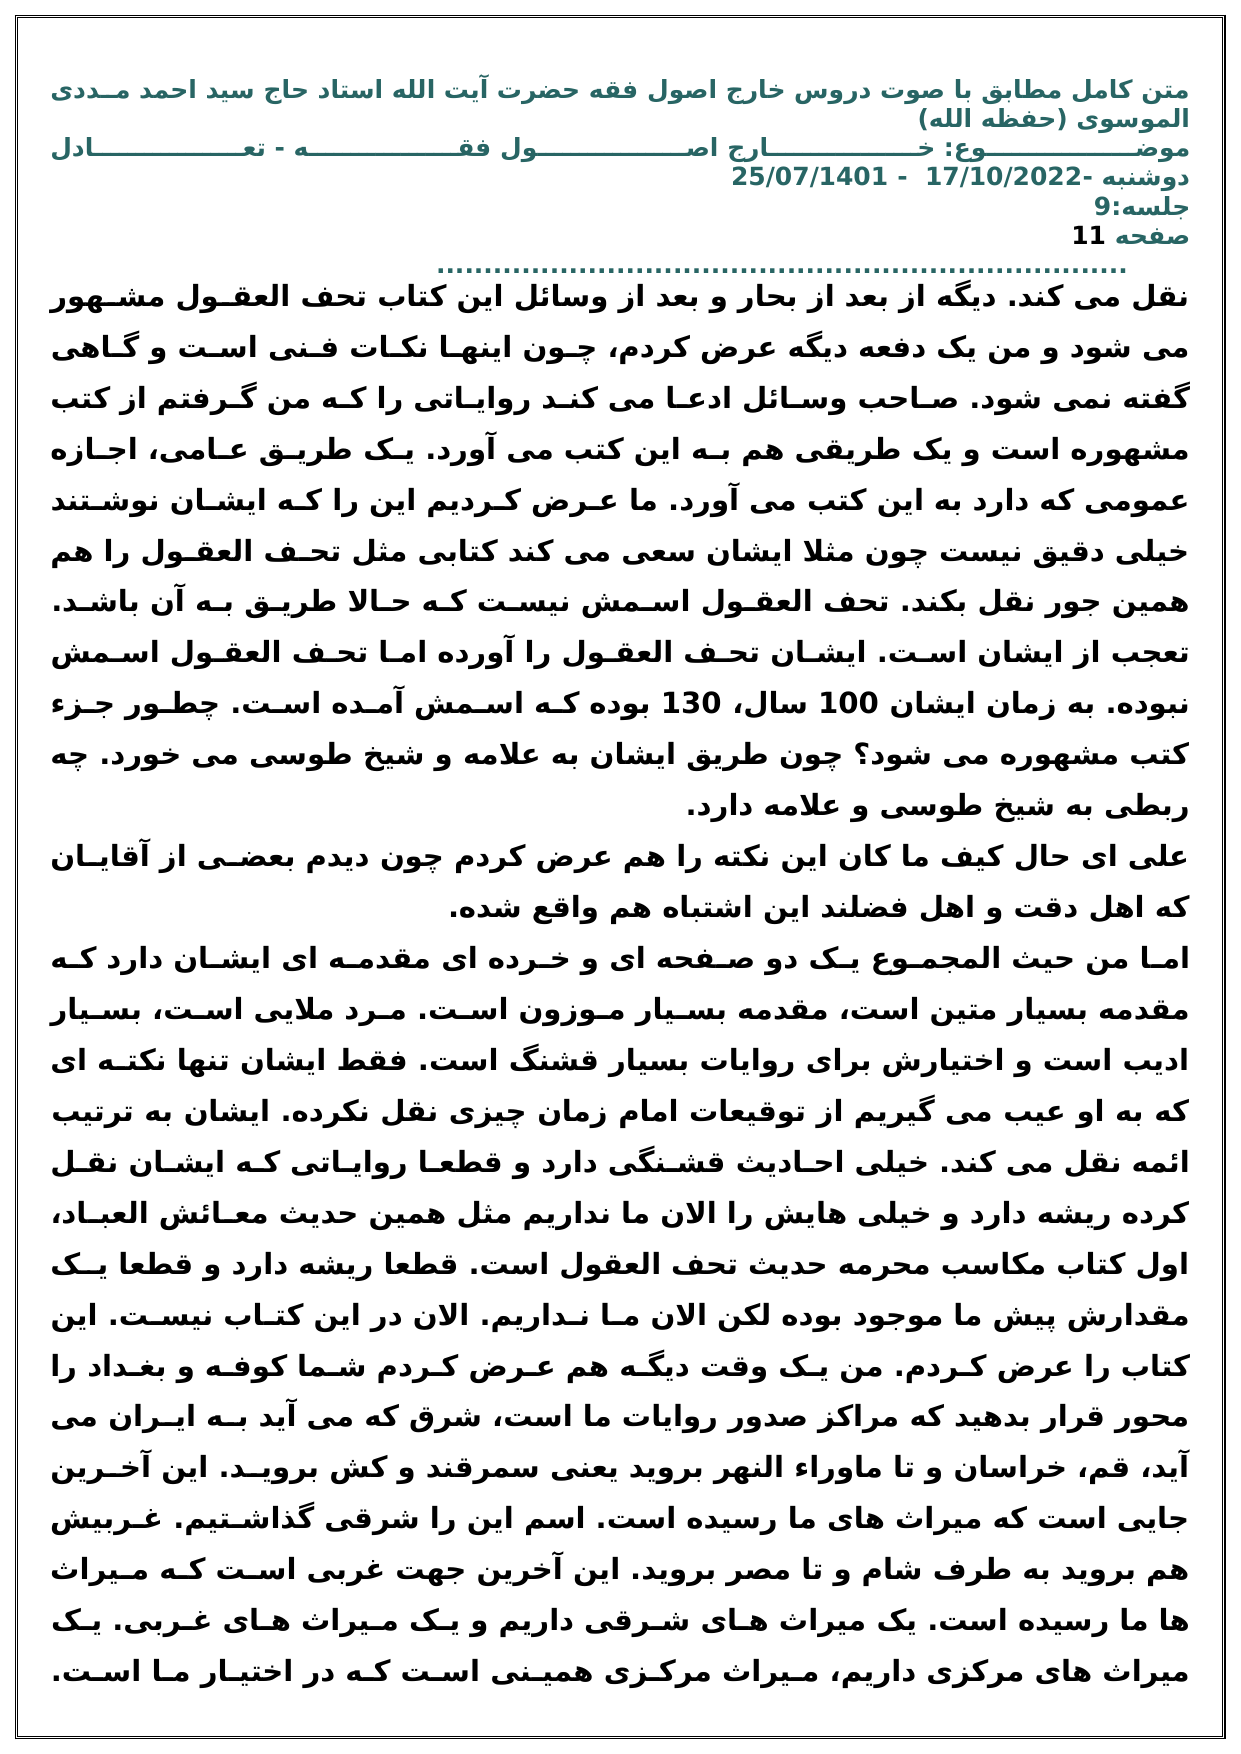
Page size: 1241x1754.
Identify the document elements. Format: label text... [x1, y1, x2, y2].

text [50, 279, 1190, 822]
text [50, 941, 1190, 1688]
text علی ای حال کیف ما کان این نکته را هم عرض کردم چون دیدم بعضی از آقایان که اهل دقت و اهل فضلند این اشتباه هم واقع شده. [50, 839, 1190, 924]
